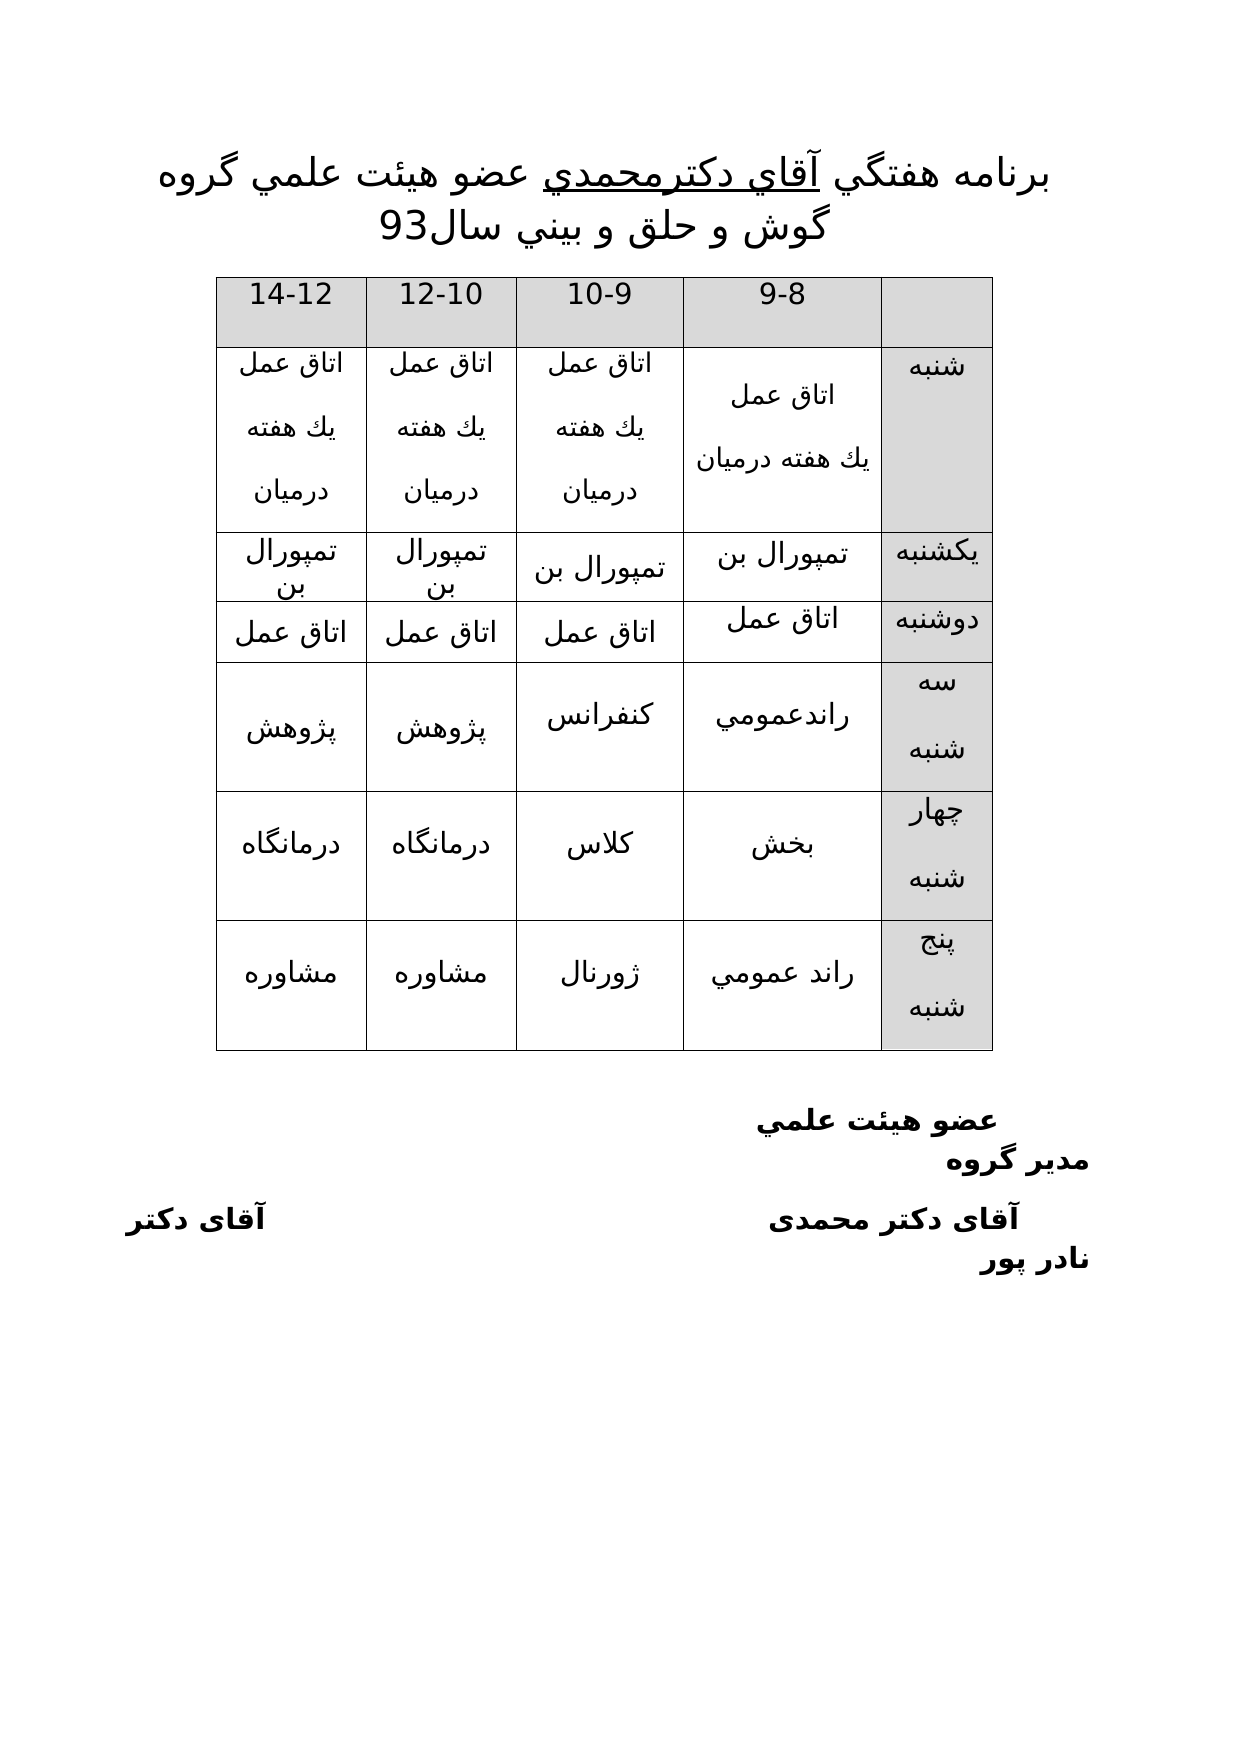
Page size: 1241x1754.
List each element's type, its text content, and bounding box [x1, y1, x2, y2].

text عضو هيئت علمي مدير گروه [118, 1104, 1090, 1177]
table_cell پژوهش [367, 663, 516, 791]
table_cell اتاق عمل يك هفته درميان [217, 348, 366, 532]
table_cell تمپورال بن [217, 533, 366, 601]
table_cell اتاق عمل [367, 602, 516, 662]
table_cell مشاوره [367, 921, 516, 1049]
table_cell سه شنبه [882, 663, 992, 791]
table_cell تمپورال بن [517, 533, 683, 601]
table_cell كنفرانس [517, 663, 683, 791]
table_cell راندعمومي [684, 663, 881, 791]
table_cell پنج شنبه [882, 921, 992, 1049]
table_cell شنبه [882, 348, 992, 532]
table_header 12-10 [367, 278, 516, 347]
table_header 14-12 [217, 278, 366, 347]
table_cell اتاق عمل [217, 602, 366, 662]
table_cell چهار شنبه [882, 792, 992, 920]
table_cell دوشنبه [882, 602, 992, 662]
table_header 10-9 [517, 278, 683, 347]
table_header [882, 278, 992, 347]
table_cell اتاق عمل [684, 602, 881, 662]
table_cell كلاس [517, 792, 683, 920]
text آقای دکتر محمدی آقای دکتر نادر پور [118, 1202, 1090, 1275]
table_cell تمپورال بن [367, 533, 516, 601]
table_cell يكشنبه [882, 533, 992, 601]
text برنامه هفتگي آقاي دكترمحمدي عضو هيئت علمي گروه گوش و حلق و بيني سال93 [118, 150, 1090, 249]
table_cell اتاق عمل يك هفته درميان [684, 348, 881, 532]
table_cell پژوهش [217, 663, 366, 791]
table_cell مشاوره [217, 921, 366, 1049]
table_cell اتاق عمل [517, 602, 683, 662]
table_header 9-8 [684, 278, 881, 347]
table_cell ژورنال [517, 921, 683, 1049]
table_cell درمانگاه [367, 792, 516, 920]
table_cell اتاق عمل يك هفته درميان [517, 348, 683, 532]
table_cell بخش [684, 792, 881, 920]
table_cell راند عمومي [684, 921, 881, 1049]
table_cell اتاق عمل يك هفته درميان [367, 348, 516, 532]
table_cell تمپورال بن [684, 533, 881, 601]
table_cell درمانگاه [217, 792, 366, 920]
